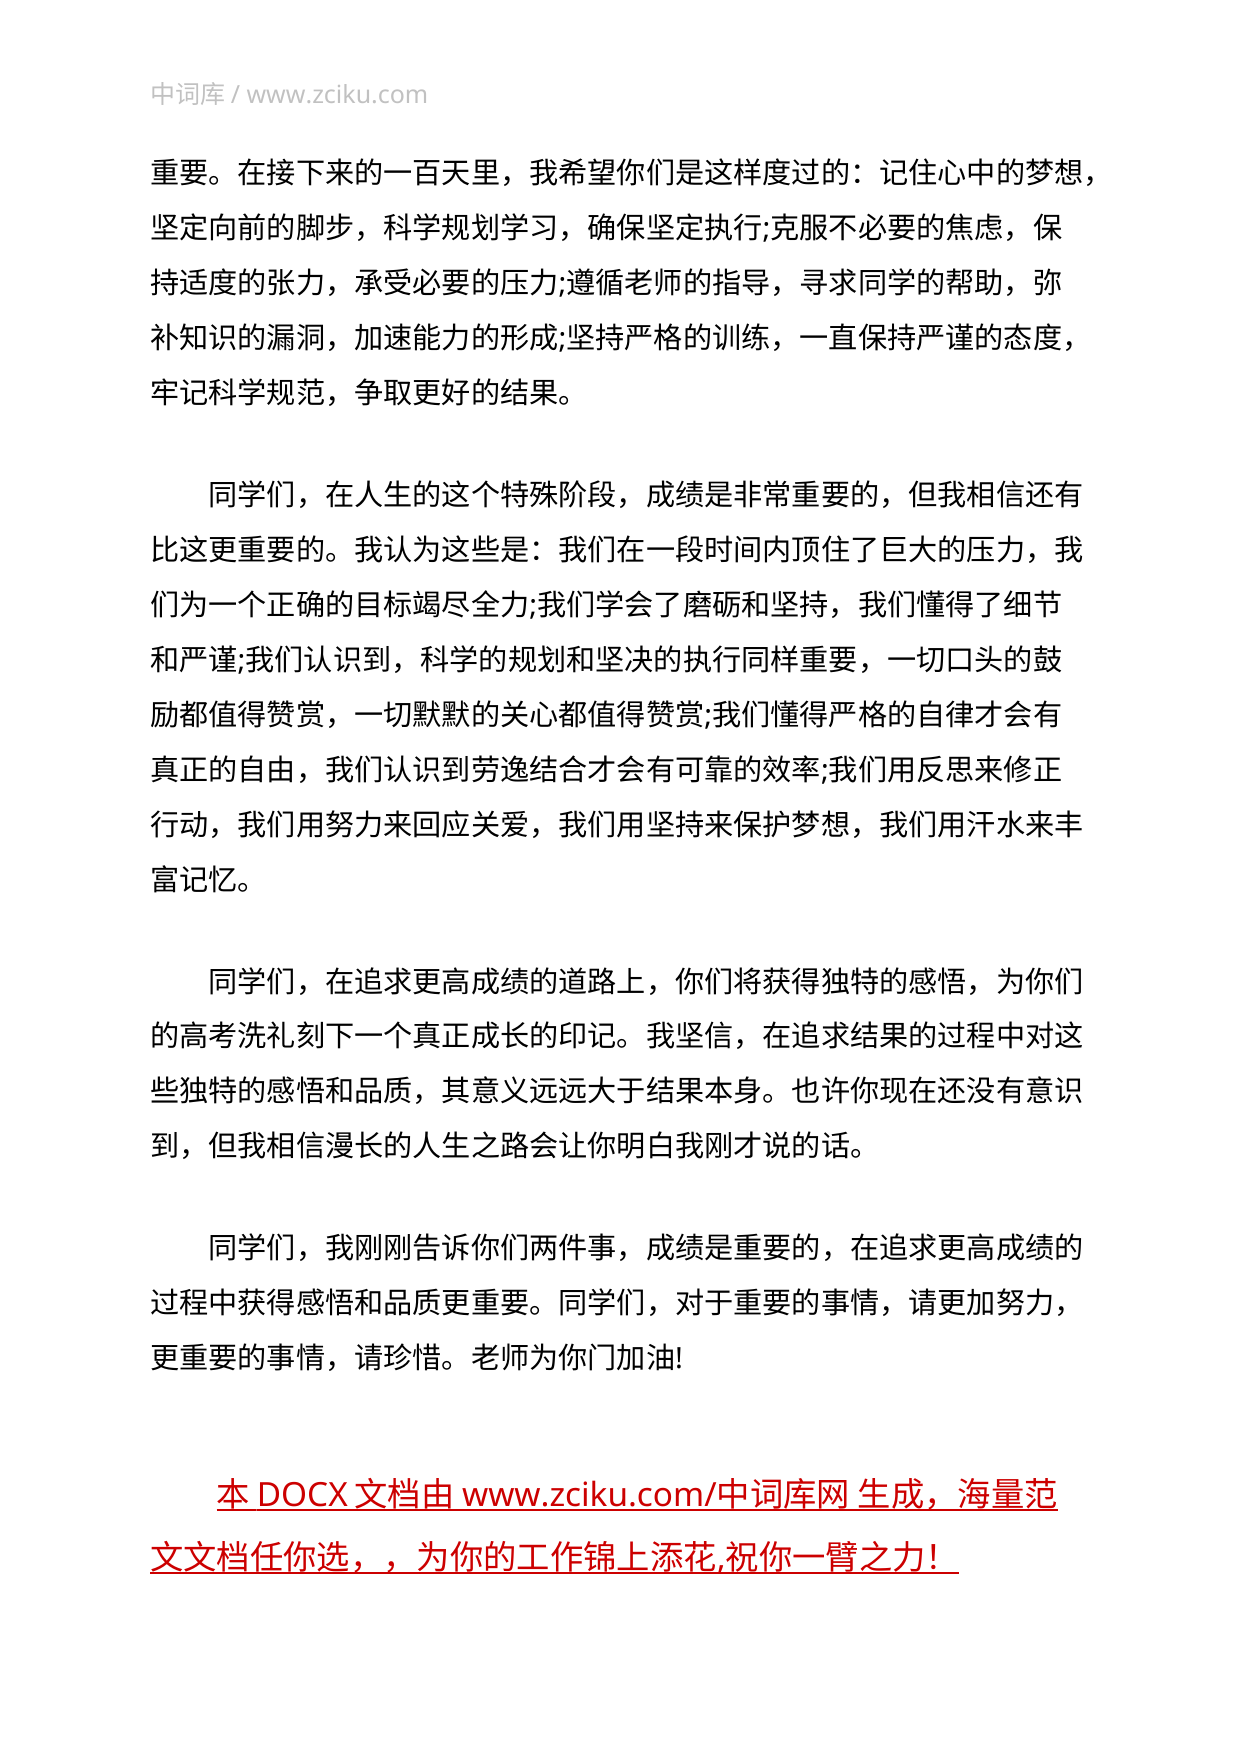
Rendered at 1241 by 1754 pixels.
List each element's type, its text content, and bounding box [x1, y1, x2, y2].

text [150, 150, 1090, 412]
text 同学们，在追求更高成绩的道路上，你们将获得独特的感悟，为你们的高考洗礼刻下一个真正成长的印记。我坚信，在追求结果的过程中对这些独特的感悟和品质，其意义远远大于结果本身。也许你现在还没有意识到，但我相信漫长的人生之路会让你明白我刚才说的话。 [150, 958, 1090, 1165]
text 同学们，我刚刚告诉你们两件事，成绩是重要的，在追求更高成绩的过程中获得感悟和品质更重要。同学们，对于重要的事情，请更加努力，更重要的事情，请珍惜。老师为你门加油! [150, 1224, 1090, 1377]
text 本DOCX文档由 www.zciku.com/中词库网 生成，海量范文文档任你选，，为你的工作锦上添花,祝你一臂之力！ [150, 1468, 1090, 1579]
text 同学们，在人生的这个特殊阶段，成绩是非常重要的，但我相信还有比这更重要的。我认为这些是：我们在一段时间内顶住了巨大的压力，我们为一个正确的目标竭尽全力;我们学会了磨砺和坚持，我们懂得了细节和严谨;我们认识到，科学的规划和坚决的执行同样重要，一切口头的鼓励都值得赞赏，一切默默的关心都值得赞赏;我们懂得严格的自律才会有真正的自由，我们认识到劳逸结合才会有可靠的效率;我们用反思来修正行动，我们用努力来回应关爱，我们用坚持来保护梦想，我们用汗水来丰富记忆。 [150, 472, 1090, 899]
